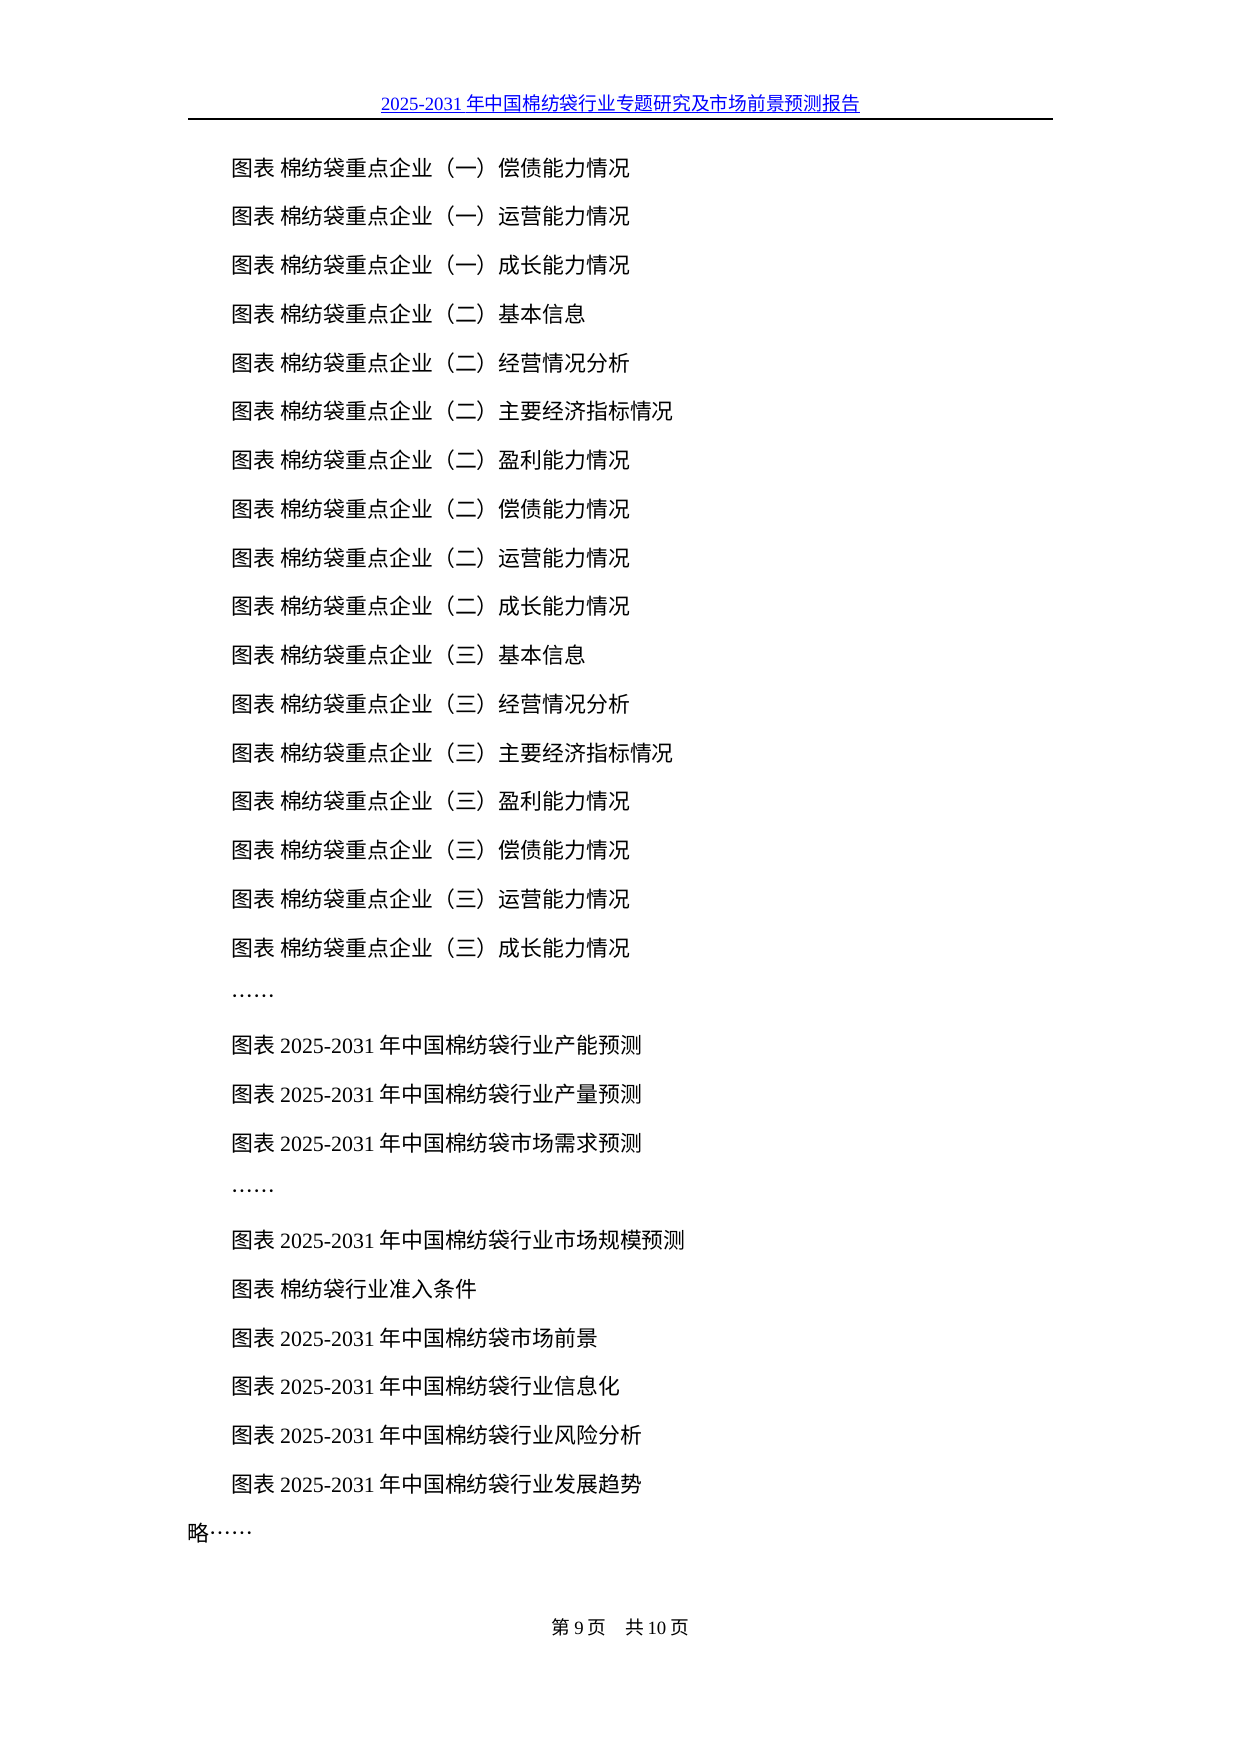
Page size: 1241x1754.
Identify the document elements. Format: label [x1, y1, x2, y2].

text [187, 150, 1053, 1548]
